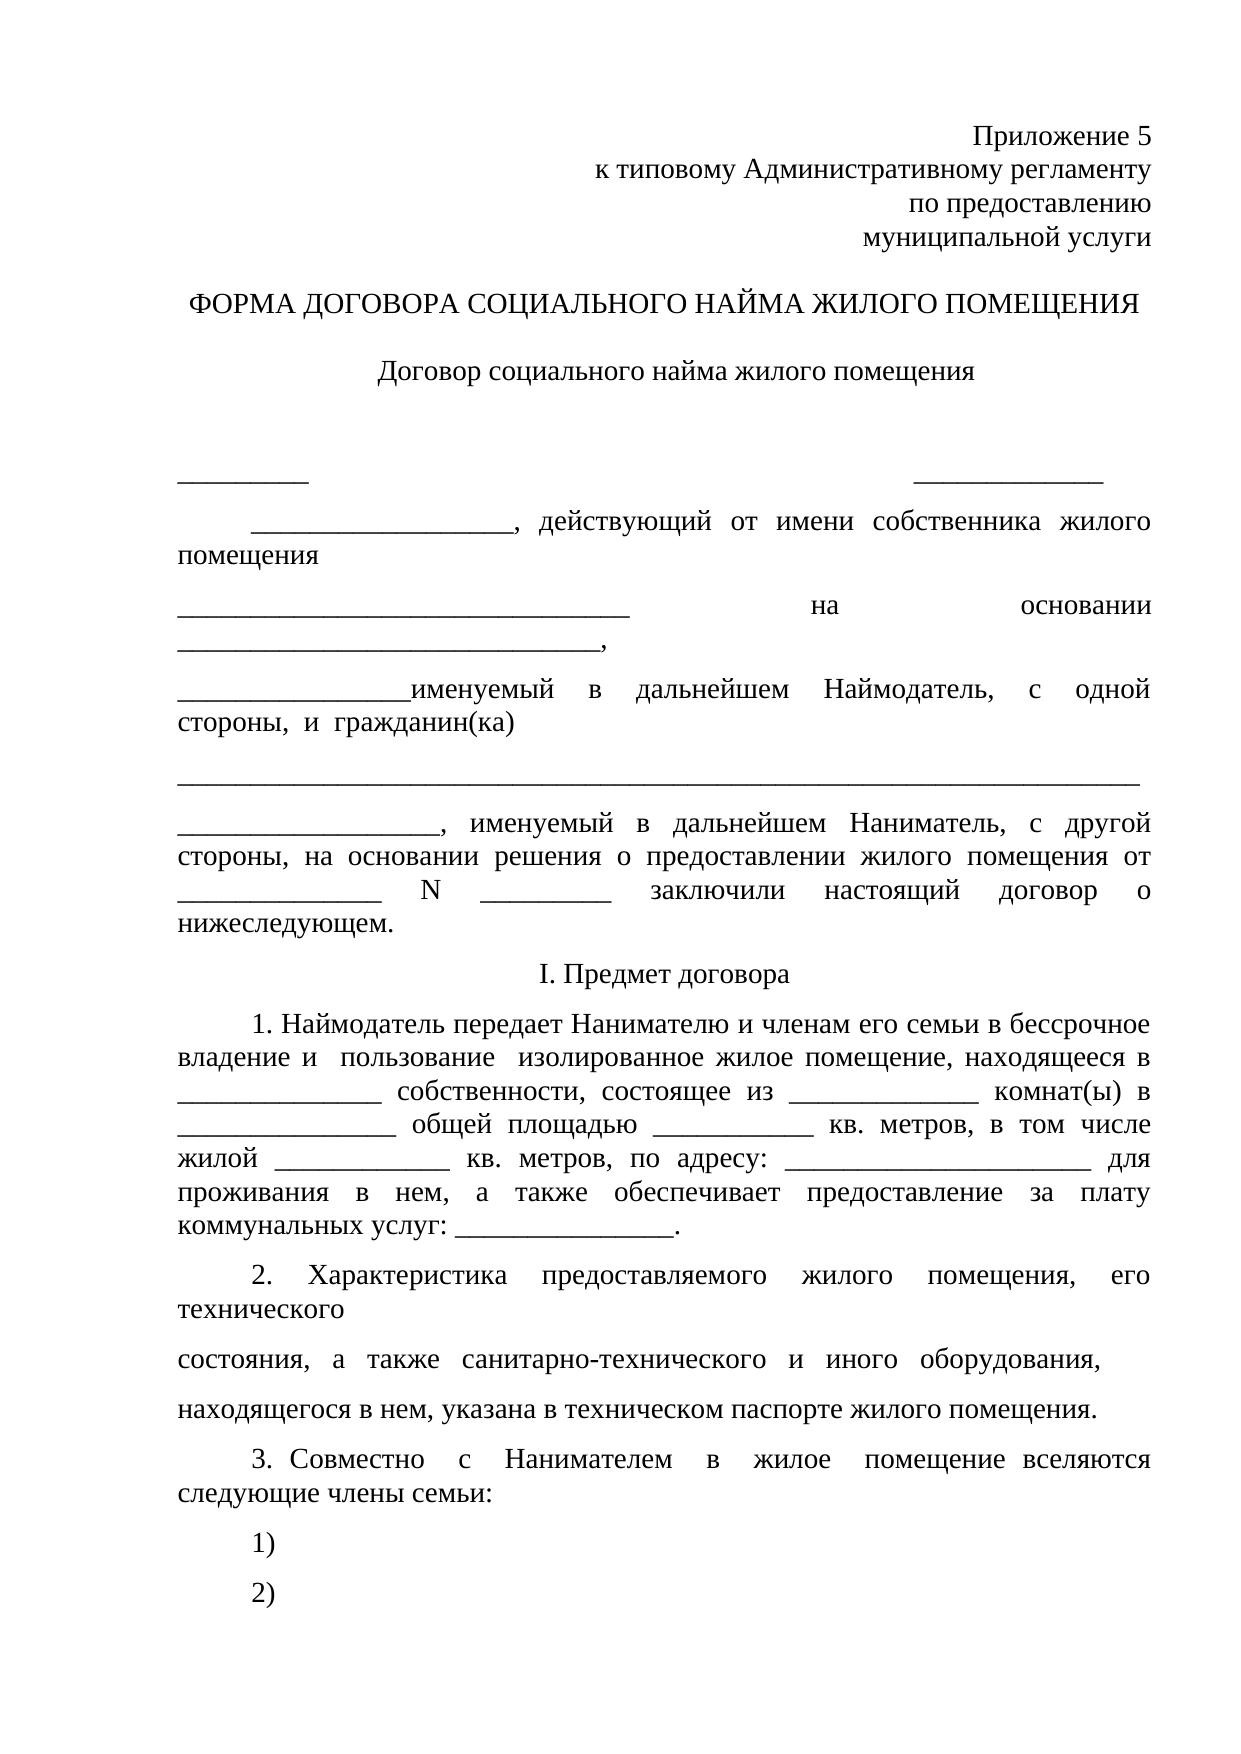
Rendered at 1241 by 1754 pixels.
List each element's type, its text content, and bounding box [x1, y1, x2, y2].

text муниципальной услуги [177, 219, 1152, 252]
text _______________________________ на основании _____________________________, [177, 587, 1152, 654]
text ФОРМА ДОГОВОРА СОЦИАЛЬНОГО НАЙМА ЖИЛОГО ПОМЕЩЕНИЯ [177, 286, 1152, 319]
text __________________________________________________________________ [177, 755, 1152, 788]
text 2) [177, 1576, 1152, 1609]
text ________________именуемый в дальнейшем Наймодатель, с одной стороны, и гражданин(ка) [177, 671, 1152, 738]
text Приложение 5 [177, 118, 1152, 152]
text находящегося в нем, указана в техническом паспорте жилого помещения. [177, 1391, 1152, 1425]
text __________________, именуемый в дальнейшем Наниматель, с другой стороны, на основании решения о предоставлении жилого помещения от ______________ N _________ заключили настоящий договор о нижеследующем. [177, 805, 1152, 939]
text Договор социального найма жилого помещения [177, 353, 1152, 386]
text _________ _____________ [177, 453, 1152, 487]
text 1. Наймодатель передает Нанимателю и членам его семьи в бессрочное владение и пользование изолированное жилое помещение, находящееся в ______________ собственности, состоящее из _____________ комнат(ы) в _______________ общей площадью ___________ кв. метров, в том числе жилой ____________ кв. метров, по адресу: _____________________ для проживания в нем, а также обеспечивает предоставление за плату коммунальных услуг: _______________. [177, 1006, 1152, 1241]
text 1) [177, 1525, 1152, 1559]
text 2. Характеристика предоставляемого жилого помещения, его технического [177, 1257, 1152, 1324]
text I. Предмет договора [177, 956, 1152, 989]
text по предоставлению [177, 185, 1152, 219]
text состояния, а также санитарно-технического и иного оборудования, [177, 1341, 1152, 1375]
text 3. Совместно с Нанимателем в жилое помещение вселяются следующие члены семьи: [177, 1442, 1152, 1509]
text __________________, действующий от имени собственника жилого помещения [177, 503, 1152, 571]
text к типовому Административному регламенту [177, 152, 1152, 185]
